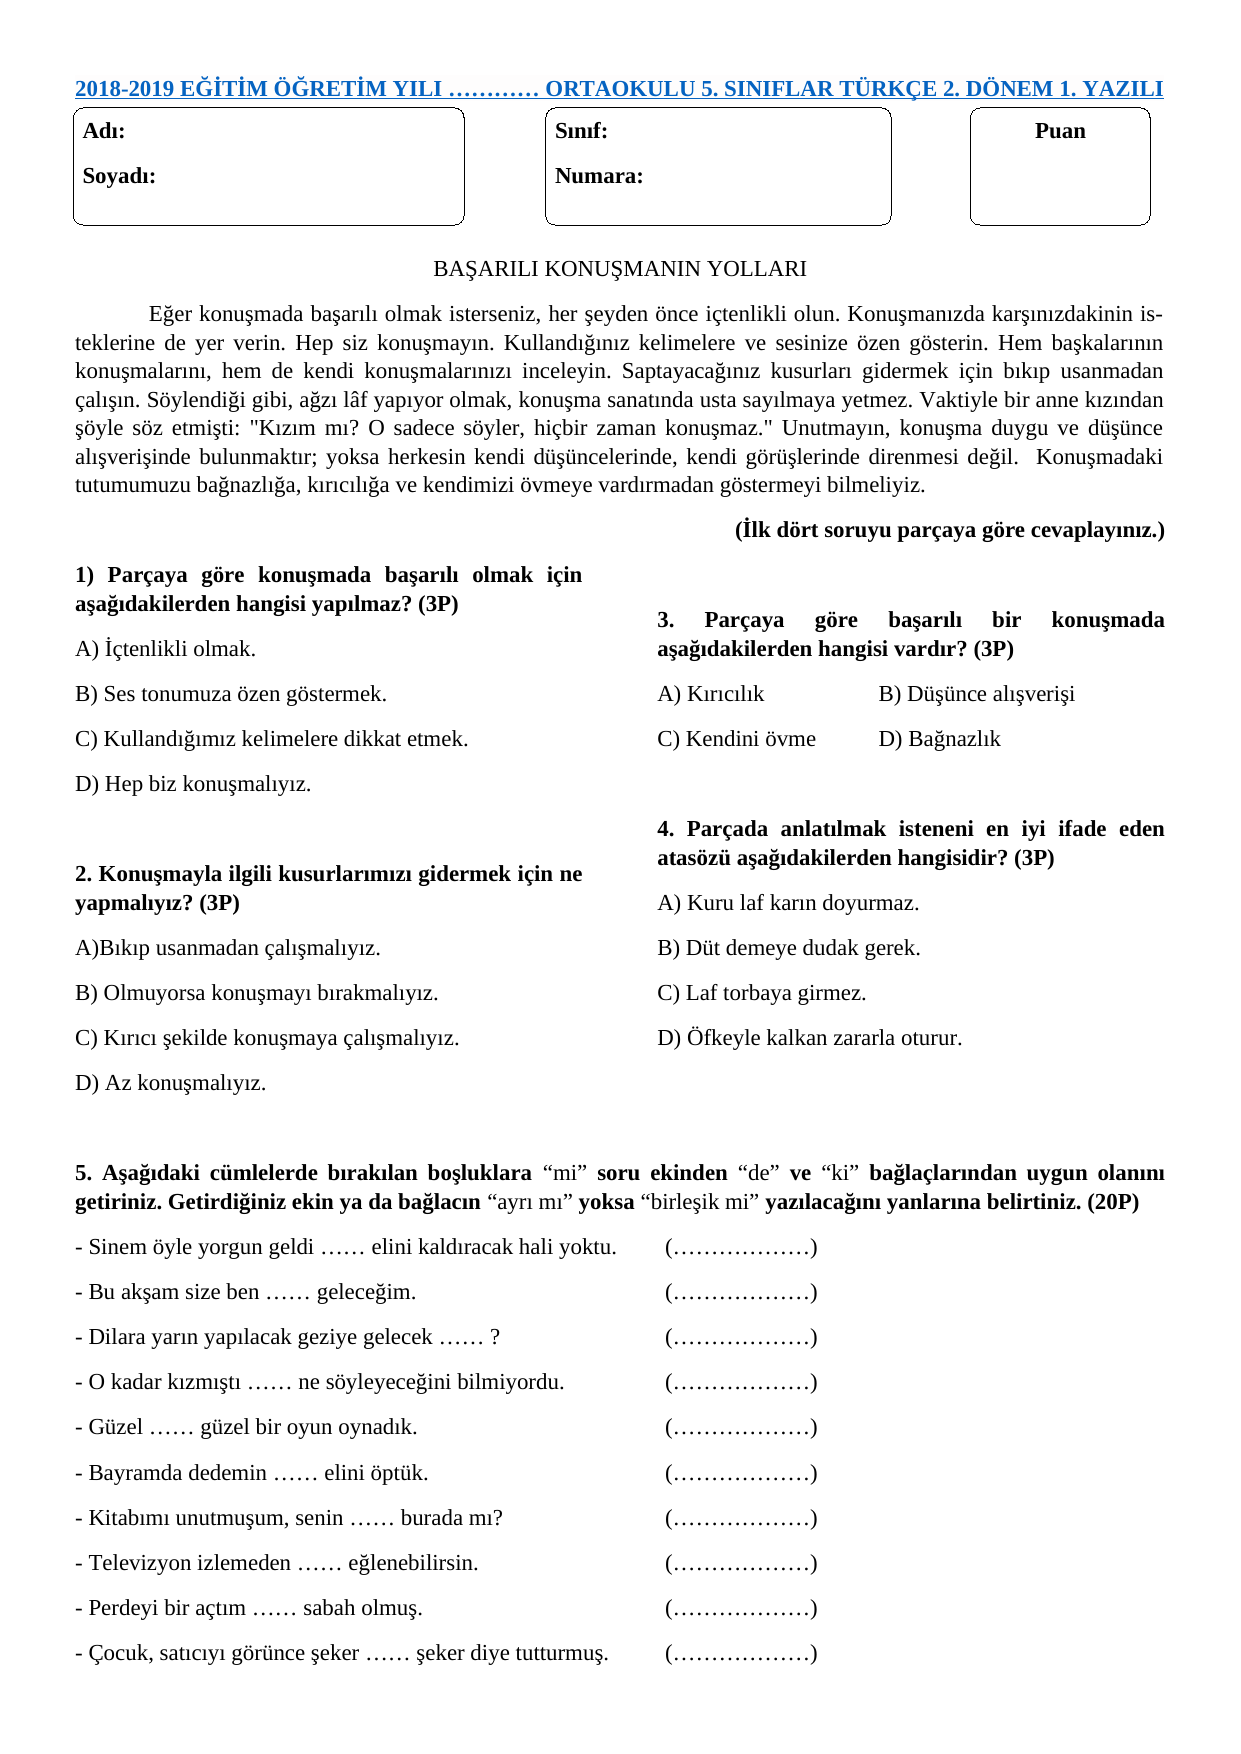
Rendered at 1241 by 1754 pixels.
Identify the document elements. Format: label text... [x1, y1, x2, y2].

text D) Öfkeyle kalkan zararla oturur. [657, 1024, 1165, 1051]
text - Televizyon izlemeden …… eğlenebilirsin. (………………) [75, 1549, 1165, 1575]
text - Güzel …… güzel bir oyun oynadık. (………………) [75, 1413, 1165, 1440]
text D) Hep biz konuşmalıyız. [75, 770, 583, 797]
text - Çocuk, satıcıyı görünce şeker …… şeker diye tutturmuş. (………………) [75, 1639, 1165, 1665]
text 5. Aşağıdaki cümlelerde bırakılan boşluklara “mi” soru ekinden “de” ve “ki” bağlaçlarından uygun olanını getiriniz. Getirdiğiniz ekin ya da bağlacın “ayrı mı” yoksa “birleşik mi” yazılacağını yanlarına belirtiniz. (20P) [75, 1159, 1165, 1214]
text C) Kendini övme D) Bağnazlık [657, 725, 1165, 751]
text C) Kullandığımız kelimelere dikkat etmek. [75, 725, 583, 751]
text B) Ses tonumuza özen göstermek. [75, 680, 583, 706]
text 1) Parçaya göre konuşmada başarılı olmak için aşağıdakilerden hangisi yapılmaz? (3P) [75, 561, 583, 616]
text (İlk dört soruyu parçaya göre cevaplayınız.) [75, 516, 1165, 543]
text 2. Konuşmayla ilgili kusurlarımızı gidermek için ne yapmalıyız? (3P) [75, 860, 583, 915]
text A) Kırıcılık B) Düşünce alışverişi [657, 680, 1165, 706]
text - Sinem öyle yorgun geldi …… elini kaldıracak hali yoktu. (………………) [75, 1233, 1165, 1259]
text A) Kuru laf karın doyurmaz. [657, 889, 1165, 915]
text C) Kırıcı şekilde konuşmaya çalışmalıyız. [75, 1024, 583, 1051]
text B) Olmuyorsa konuşmayı bırakmalıyız. [75, 979, 583, 1005]
text - Kitabımı unutmuşum, senin …… burada mı? (………………) [75, 1504, 1165, 1530]
text - O kadar kızmıştı …… ne söyleyeceğini bilmiyordu. (………………) [75, 1368, 1165, 1395]
text D) Az konuşmalıyız. [75, 1069, 583, 1096]
text - Bu akşam size ben …… geleceğim. (………………) [75, 1278, 1165, 1304]
text - Perdeyi bir açtım …… sabah olmuş. (………………) [75, 1594, 1165, 1620]
text BAŞARILI KONUŞMANIN YOLLARI [75, 255, 1165, 282]
text 4. Parçada anlatılmak isteneni en iyi ifade eden atasözü aşağıdakilerden hangisidir? (3P) [657, 815, 1165, 870]
text - Dilara yarın yapılacak geziye gelecek …… ? (………………) [75, 1323, 1165, 1349]
text C) Laf torbaya girmez. [657, 979, 1165, 1005]
text 3. Parçaya göre başarılı bir konuşmada aşağıdakilerden hangisi vardır? (3P) [657, 606, 1165, 661]
text - Bayramda dedemin …… elini öptük. (………………) [75, 1458, 1165, 1485]
text B) Düt demeye dudak gerek. [657, 934, 1165, 960]
text Eğer konuşmada başarılı olmak isterseniz, her şeyden önce içtenlikli olun. Konuşmanızda karşınızdakinin is-teklerine de yer verin. Hep siz konuşmayın. Kullandığınız kelimelere ve sesinize özen gösterin. Hem başkalarının konuşmalarını, hem de kendi konuşmalarınızı inceleyin. Saptayacağınız kusurları gidermek için bıkıp usanmadan çalışın. Söylendiği gibi, ağzı lâf yapıyor olmak, konuşma sanatında usta sayılmaya yetmez. Vaktiyle bir anne kızından şöyle söz etmişti: "Kızım mı? O sadece söyler, hiçbir zaman konuşmaz." Unutmayın, konuşma duygu ve düşünce alışverişinde bulunmaktır; yoksa herkesin kendi düşüncelerinde, kendi görüşlerinde direnmesi değil. Konuşmadaki tutumumuzu bağnazlığa, kırıcılığa ve kendimizi övmeye vardırmadan göstermeyi bilmeliyiz. [75, 301, 1165, 497]
text A)Bıkıp usanmadan çalışmalıyız. [75, 934, 583, 960]
text A) İçtenlikli olmak. [75, 635, 583, 661]
